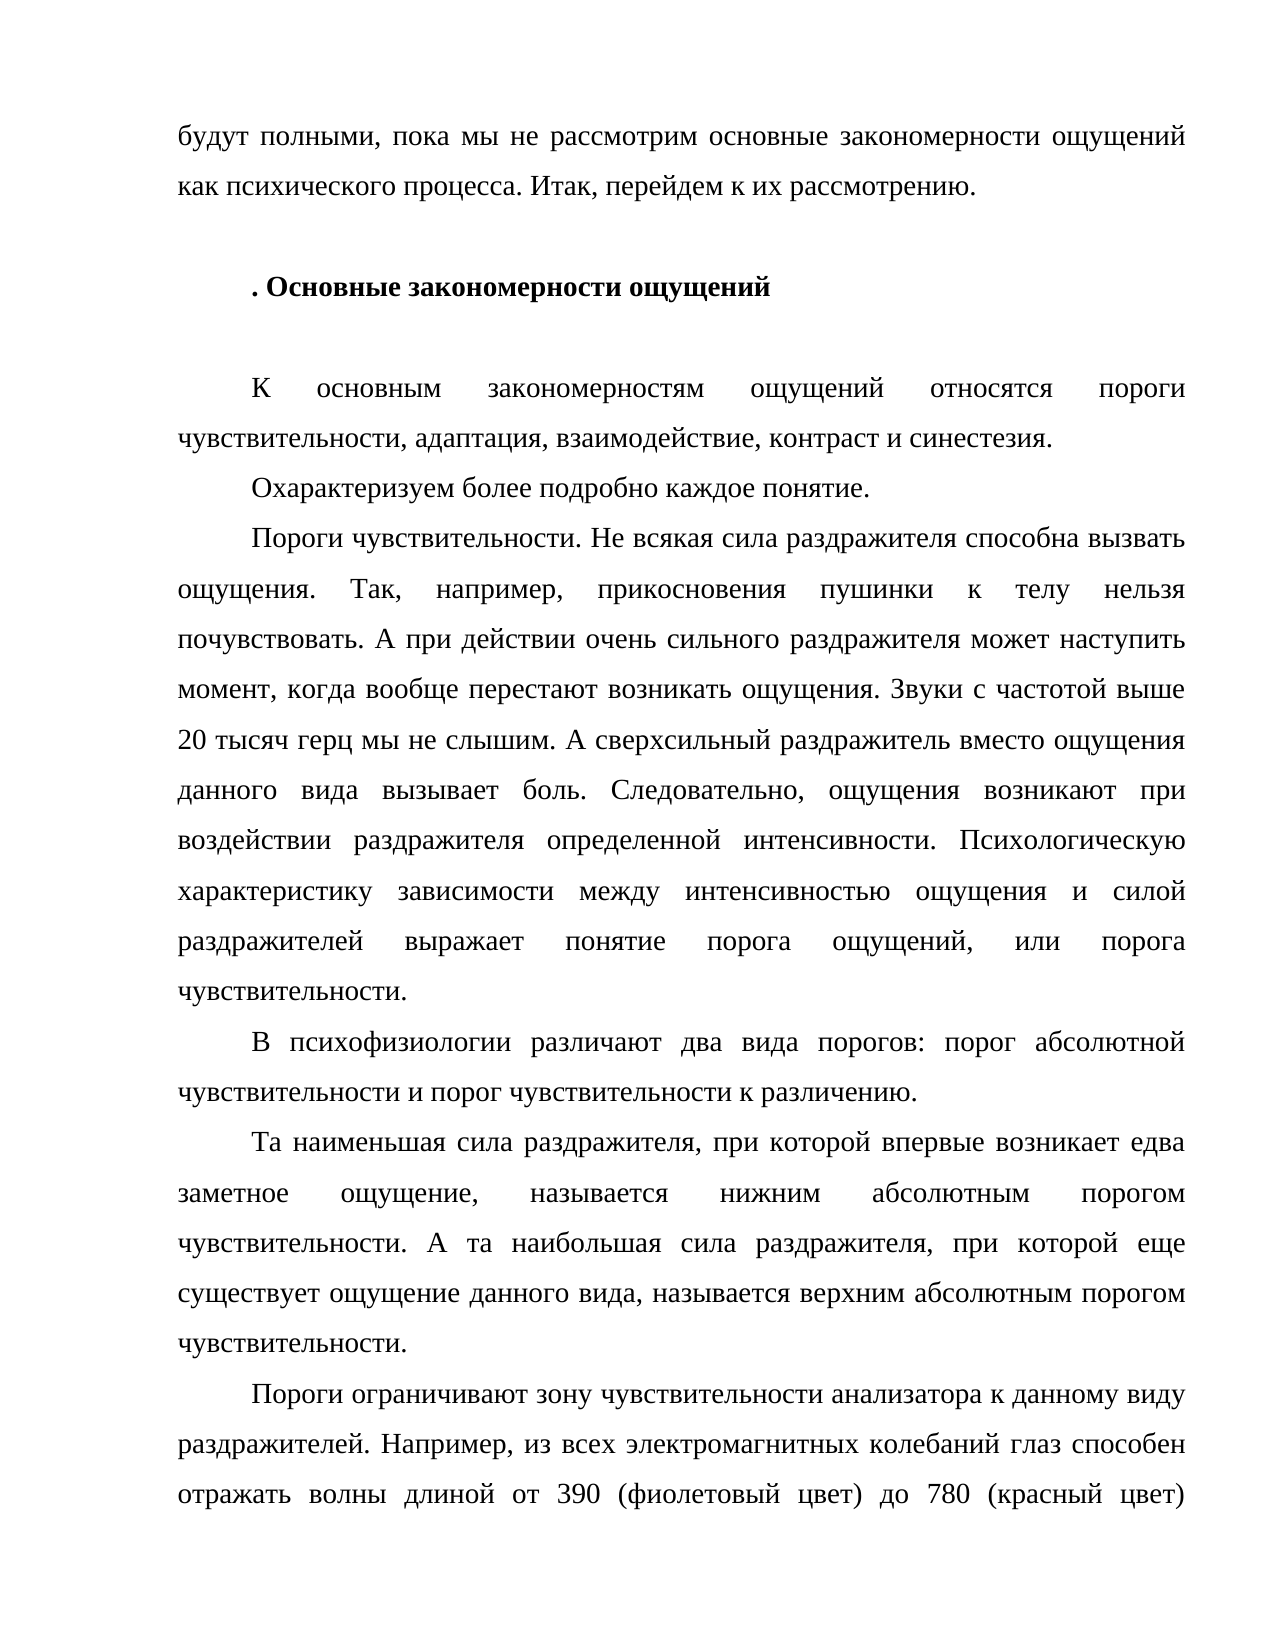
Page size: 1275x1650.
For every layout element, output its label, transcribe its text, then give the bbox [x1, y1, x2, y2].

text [177, 118, 1186, 202]
text Пороги чувствительности. Не всякая сила раздражителя способна вызвать ощущения. Так, например, прикосновения пушинки к телу нельзя почувствовать. А при действии очень сильного раздражителя может наступить момент, когда вообще перестают возникать ощущения. Звуки с частотой выше 20 тысяч герц мы не слышим. А сверхсильный раздражитель вместо ощущения данного вида вызывает боль. Следовательно, ощущения возникают при воздействии раздражителя определенной интенсивности. Психологическую характеристику зависимости между интенсивностью ощущения и силой раздражителей выражает понятие порога ощущений, или порога чувствительности. [177, 521, 1186, 1007]
text К основным закономерностям ощущений относятся пороги чувствительности, адаптация, взаимодействие, контраст и синестезия. [177, 370, 1186, 453]
text Та наименьшая сила раздражителя, при которой впервые возникает едва заметное ощущение, называется нижним абсолютным порогом чувствительности. А та наибольшая сила раздражителя, при которой еще существует ощущение данного вида, называется верхним абсолютным порогом чувствительности. [177, 1124, 1186, 1359]
text В психофизиологии различают два вида порогов: порог абсолютной чувствительности и порог чувствительности к различению. [177, 1024, 1186, 1108]
subtitle . Основные закономерности ощущений [177, 269, 1186, 303]
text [177, 1376, 1186, 1510]
text Охарактеризуем более подробно каждое понятие. [177, 470, 1186, 504]
